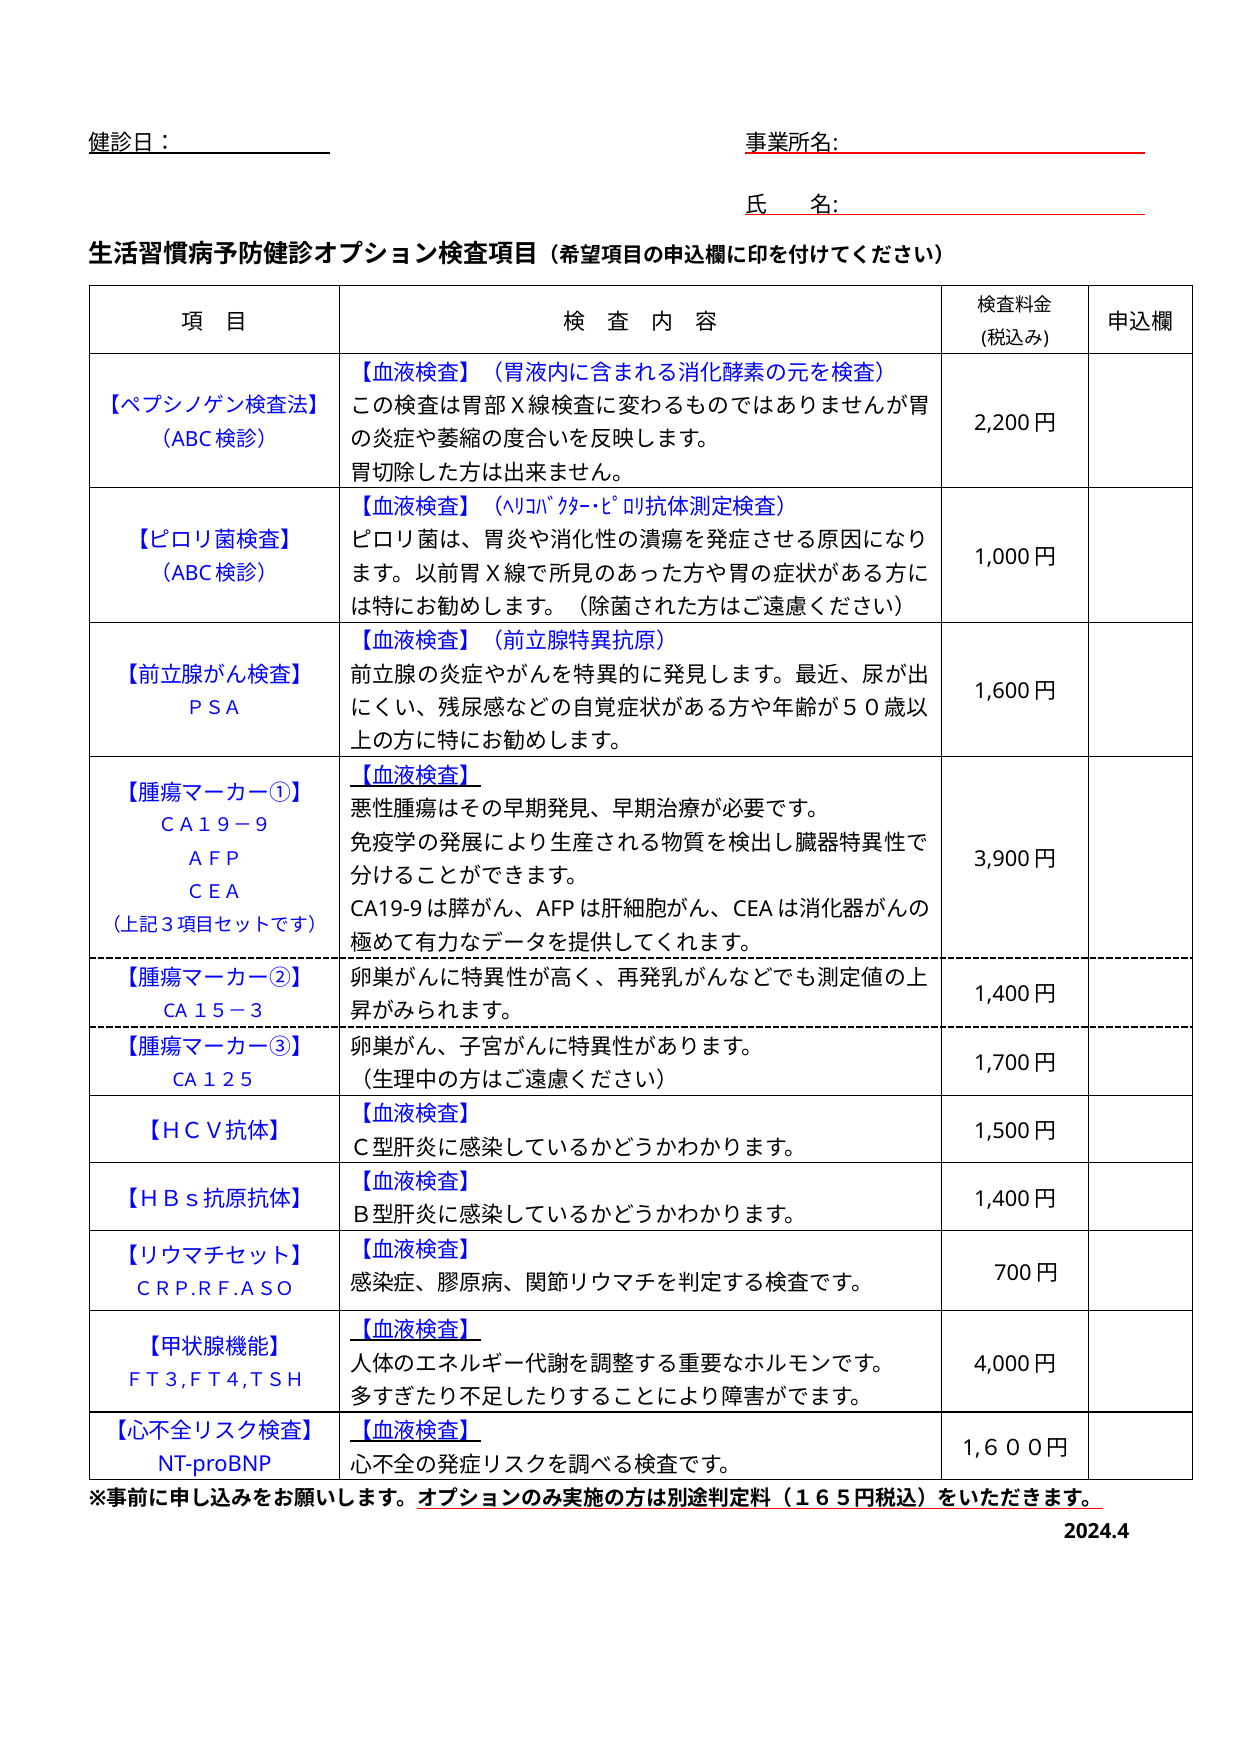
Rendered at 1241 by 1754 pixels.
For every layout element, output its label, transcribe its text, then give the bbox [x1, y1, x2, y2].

table_cell [1089, 1311, 1192, 1411]
text 2024.4 [89, 1513, 1129, 1547]
table_cell 【血液検査】（前立腺特異抗原） 前立腺の炎症やがんを特異的に発見します。最近、尿が出にくい、残尿感などの自覚症状がある方や年齢が５０歳以上の方に特にお勧めします。 [340, 623, 941, 756]
table_cell [1089, 757, 1192, 957]
table_header 検 査 内 容 [340, 286, 941, 353]
table_cell 【血液検査】 Ｂ型肝炎に感染しているかどうかわかります。 [340, 1163, 941, 1230]
table_cell 700円 [942, 1231, 1088, 1310]
table_header 項 目 [90, 286, 339, 353]
table_cell 1,400円 [942, 957, 1088, 1026]
table_cell [1089, 488, 1192, 622]
table_cell 1,700円 [942, 1026, 1088, 1094]
table_cell 【心不全リスク検査】 NT-proBNP [90, 1413, 339, 1479]
table_cell [1089, 354, 1192, 487]
table_cell 【血液検査】 感染症、膠原病、関節リウマチを判定する検査です。 [340, 1231, 941, 1310]
table_header 申込欄 [1089, 286, 1192, 353]
table_cell 3,900円 [942, 757, 1088, 957]
table_cell [1089, 1413, 1192, 1479]
table_cell 【血液検査】 悪性腫瘍はその早期発見、早期治療が必要です。 免疫学の発展により生産される物質を検出し臓器特異性で分けることができます。 CA19-9は膵がん、AFPは肝細胞がん、CEAは消化器がんの極めて有力なデータを提供してくれます。 [340, 757, 941, 957]
table_cell 卵巣がんに特異性が高く、再発乳がんなどでも測定値の上昇がみられます。 [340, 957, 941, 1026]
table_cell [1089, 1096, 1192, 1162]
table_cell 【ペプシノゲン検査法】 （ABC検診） [90, 354, 339, 487]
table_cell 2,200円 [942, 354, 1088, 487]
text 生活習慣病予防健診オプション検査項目（希望項目の申込欄に印を付けてください） [89, 218, 1181, 285]
table_cell 【血液検査】（胃液内に含まれる消化酵素の元を検査） この検査は胃部X線検査に変わるものではありませんが胃の炎症や萎縮の度合いを反映します。 胃切除した方は出来ません。 [340, 354, 941, 487]
table_cell 【前立腺がん検査】 ＰＳＡ [90, 623, 339, 756]
table_cell 1,000円 [942, 488, 1088, 622]
table_cell 【血液検査】 心不全の発症リスクを調べる検査です。 [340, 1413, 941, 1479]
table_cell [1089, 1163, 1192, 1230]
text 健診日： 事業所名: [89, 125, 1181, 157]
table_cell 4,000円 [942, 1311, 1088, 1411]
table_cell [1089, 623, 1192, 756]
table_cell 1,６００円 [942, 1413, 1088, 1479]
text ※事前に申し込みをお願いします。オプションのみ実施の方は別途判定料（１６５円税込）をいただきます。 [89, 1480, 1181, 1513]
table_cell 【ＨＢｓ抗原抗体】 [90, 1163, 339, 1230]
table_cell 【血液検査】（ﾍﾘｺﾊﾞｸﾀｰ･ﾋﾟﾛﾘ抗体測定検査） ピロリ菌は、胃炎や消化性の潰瘍を発症させる原因になります。以前胃Ｘ線で所見のあった方や胃の症状がある方には特にお勧めします。（除菌された方はご遠慮ください） [340, 488, 941, 622]
table_cell 【腫瘍マーカー②】 CA１５－３ [90, 957, 339, 1026]
table_cell 1,600円 [942, 623, 1088, 756]
table_cell 【ピロリ菌検査】 （ABC検診） [90, 488, 339, 622]
table_cell 1,400円 [942, 1163, 1088, 1230]
table_cell 【リウマチセット】 ＣＲＰ.ＲＦ.ＡＳＯ [90, 1231, 339, 1310]
table_header 検査料金 (税込み) [942, 286, 1088, 353]
table_cell 【ＨＣＶ抗体】 [90, 1096, 339, 1162]
table_cell 1,500円 [942, 1096, 1088, 1162]
table_cell 【腫瘍マーカー③】 CA１２５ [90, 1026, 339, 1094]
table_cell 【甲状腺機能】 ＦＴ３,ＦＴ４,ＴＳＨ [90, 1311, 339, 1411]
table_cell 【腫瘍マーカー①】 ＣＡ１９－９ ＡＦＰ ＣＥＡ （上記３項目セットです） [90, 757, 339, 957]
table_cell [1089, 1026, 1192, 1094]
table_cell 卵巣がん、子宮がんに特異性があります。 （生理中の方はご遠慮ください） [340, 1026, 941, 1094]
table_cell [1089, 1231, 1192, 1310]
table_cell 【血液検査】 人体のエネルギー代謝を調整する重要なホルモンです。 多すぎたり不足したりすることにより障害がでます。 [340, 1311, 941, 1411]
text 氏 名: [89, 187, 1181, 218]
table_cell [1089, 957, 1192, 1026]
table_cell 【血液検査】 Ｃ型肝炎に感染しているかどうかわかります。 [340, 1096, 941, 1162]
